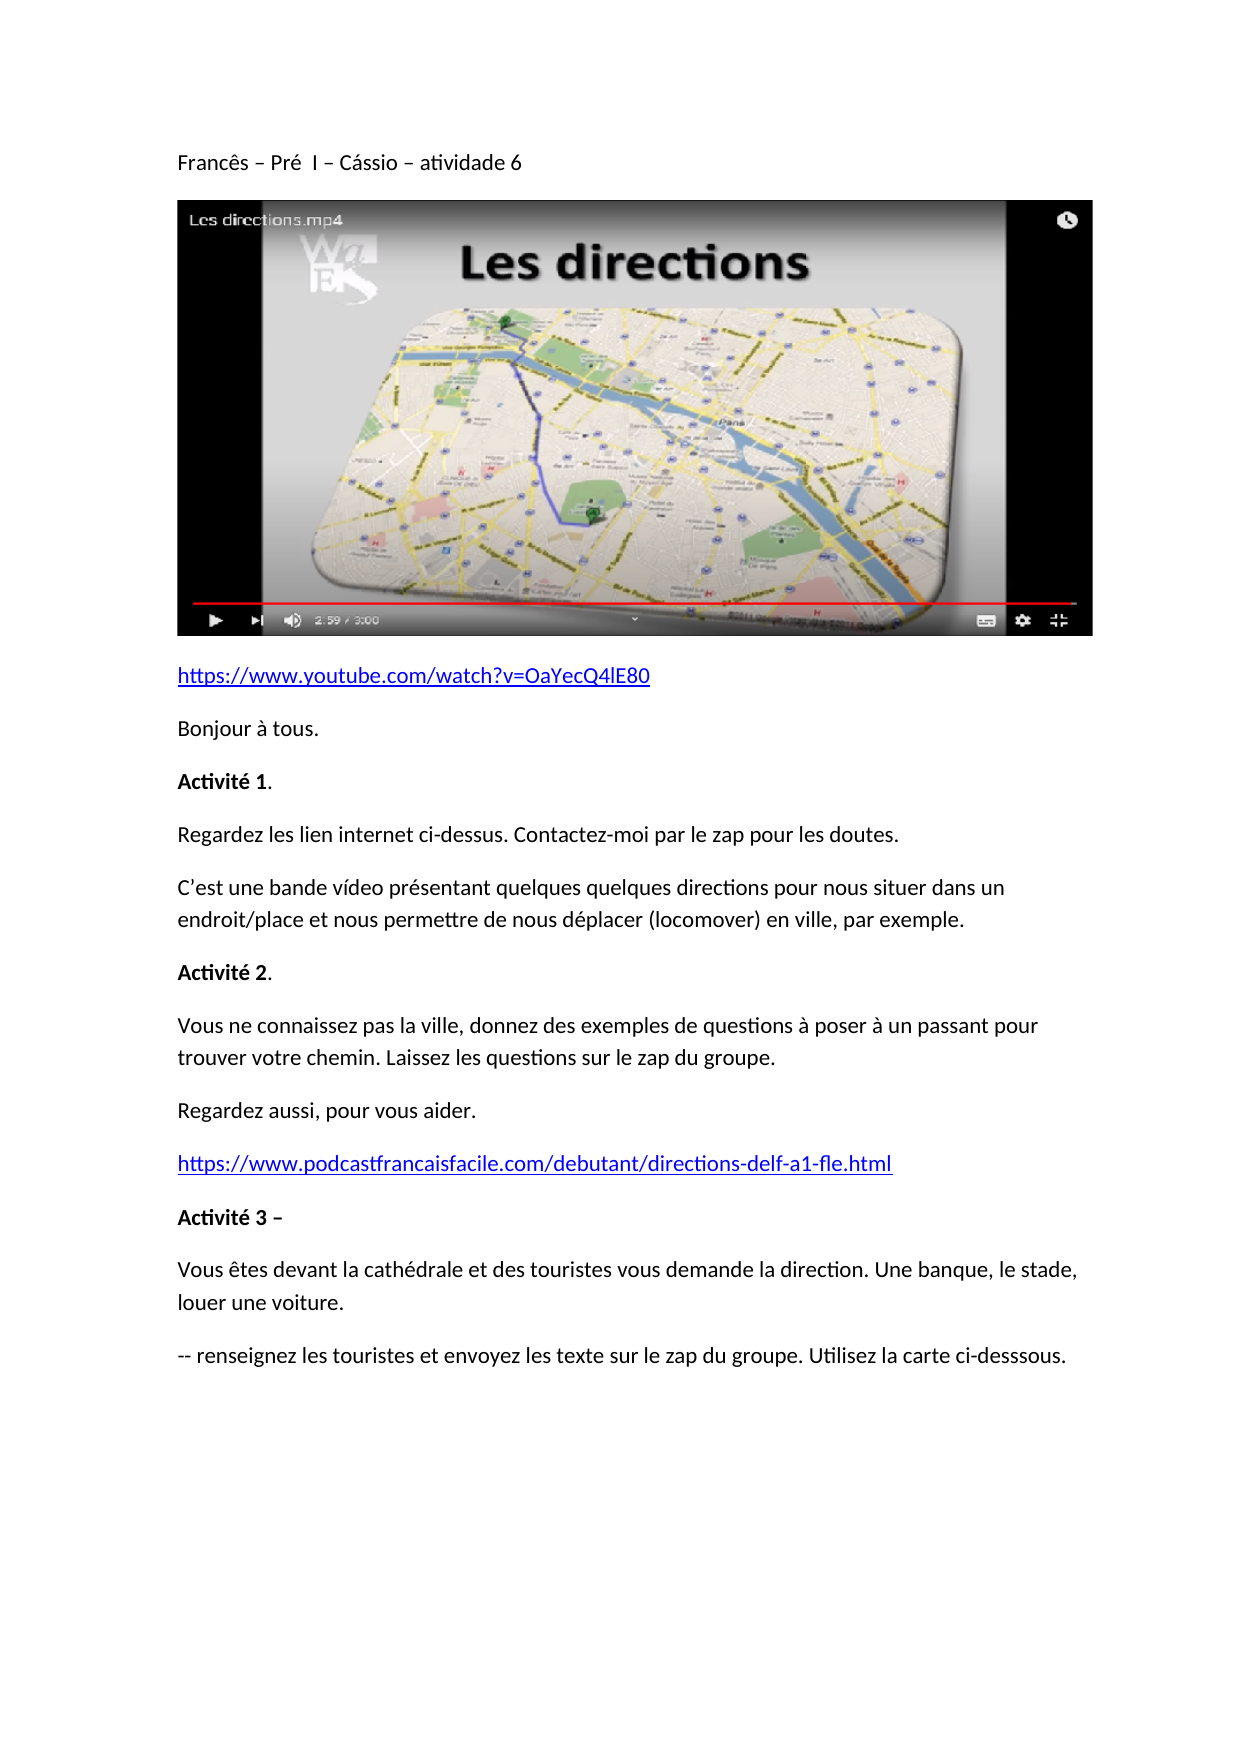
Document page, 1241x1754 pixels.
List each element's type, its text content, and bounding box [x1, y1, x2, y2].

text https://www.podcastfrancaisfacile.com/debutant/directions-delf-a1-fle.html [177, 1149, 1093, 1178]
text Bonjour à tous. [177, 714, 1093, 742]
text Francês – Pré I – Cássio – atividade 6 [177, 148, 1093, 176]
picture [177, 200, 1093, 636]
text Vous êtes devant la cathédrale et des touristes vous demande la direction. Une banque, le stade, louer une voiture. [177, 1256, 1093, 1316]
text Regardez les lien internet ci-dessus. Contactez-moi par le zap pour les doutes. [177, 820, 1093, 848]
text Regardez aussi, pour vous aider. [177, 1097, 1093, 1124]
text -- renseignez les touristes et envoyez les texte sur le zap du groupe. Utilisez la carte ci-desssous. [177, 1341, 1093, 1369]
text C’est une bande vídeo présentant quelques quelques directions pour nous situer dans un endroit/place et nous permettre de nous déplacer (locomover) en ville, par exemple. [177, 873, 1093, 933]
text Vous ne connaissez pas la ville, donnez des exemples de questions à poser à un passant pour trouver votre chemin. Laissez les questions sur le zap du groupe. [177, 1011, 1093, 1072]
text Activité 2. [177, 958, 1093, 986]
text Activité 1. [177, 767, 1093, 795]
text https://www.youtube.com/watch?v=OaYecQ4lE80 [177, 661, 1093, 689]
text Activité 3 – [177, 1203, 1093, 1231]
